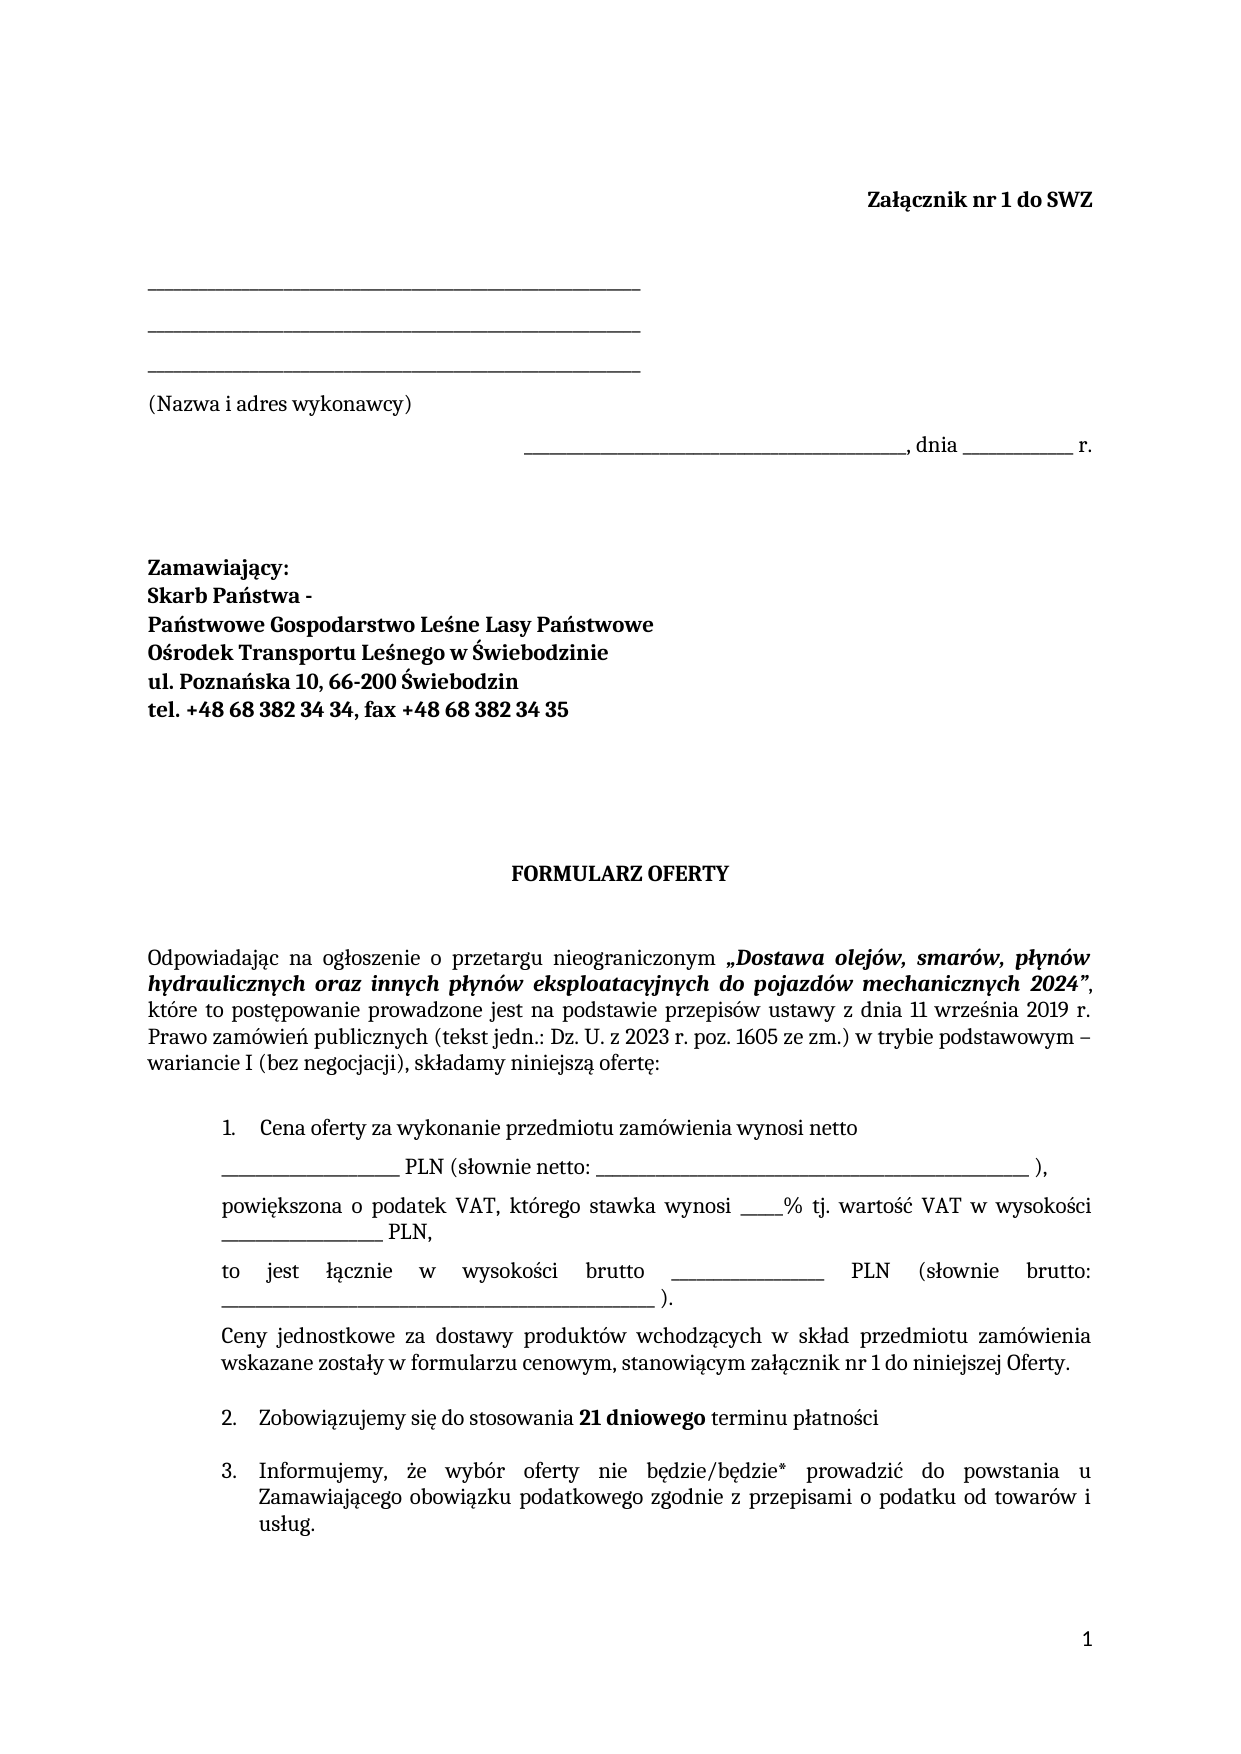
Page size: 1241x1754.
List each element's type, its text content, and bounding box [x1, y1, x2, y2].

list Informujemy, że wybór oferty nie będzie/będzie* prowadzić do powstania u Zamawiającego obowiązku podatkowego zgodnie z przepisami o podatku od towarów i usług. [221, 1458, 1093, 1537]
text _____________________ PLN (słownie netto: ___________________________________________________ ), [221, 1154, 1093, 1180]
text __________________________________________________________ [148, 309, 1093, 336]
text FORMULARZ OFERTY [148, 861, 1093, 887]
text to jest łącznie w wysokości brutto __________________ PLN (słownie brutto: ___________________________________________________ ). [221, 1258, 1093, 1311]
text Zamawiający: [148, 555, 1093, 581]
text __________________________________________________________ [148, 350, 1093, 377]
text ul. Poznańska 10, 66-200 Świebodzin [148, 669, 1093, 695]
text Skarb Państwa - [148, 583, 1093, 610]
text Ośrodek Transportu Leśnego w Świebodzinie [148, 640, 1093, 667]
text Ceny jednostkowe za dostawy produktów wchodzących w skład przedmiotu zamówienia wskazane zostały w formularzu cenowym, stanowiącym załącznik nr 1 do niniejszej Oferty. [221, 1323, 1093, 1376]
text Państwowe Gospodarstwo Leśne Lasy Państwowe [148, 612, 1093, 638]
list Cena oferty za wykonanie przedmiotu zamówienia wynosi netto [223, 1115, 1093, 1141]
text _____________________________________________, dnia _____________ r. [148, 432, 1093, 458]
text (Nazwa i adres wykonawcy) [148, 391, 1093, 417]
text tel. +48 68 382 34 34, fax +48 68 382 34 35 [148, 697, 1093, 723]
text Odpowiadając na ogłoszenie o przetargu nieograniczonym „Dostawa olejów, smarów, płynów hydraulicznych oraz innych płynów eksploatacyjnych do pojazdów mechanicznych 2024”, które to postępowanie prowadzone jest na podstawie przepisów ustawy z dnia 11 września 2019 r. Prawo zamówień publicznych (tekst jedn.: Dz. U. z 2023 r. poz. 1605 ze zm.) w trybie podstawowym – wariancie I (bez negocjacji), składamy niniejszą ofertę: [148, 944, 1093, 1076]
list Zobowiązujemy się do stosowania 21 dniowego terminu płatności [221, 1404, 1093, 1431]
text __________________________________________________________ [148, 268, 1093, 295]
text Załącznik nr 1 do SWZ [148, 186, 1093, 213]
text powiększona o podatek VAT, którego stawka wynosi _____% tj. wartość VAT w wysokości ___________________ PLN, [221, 1193, 1093, 1246]
